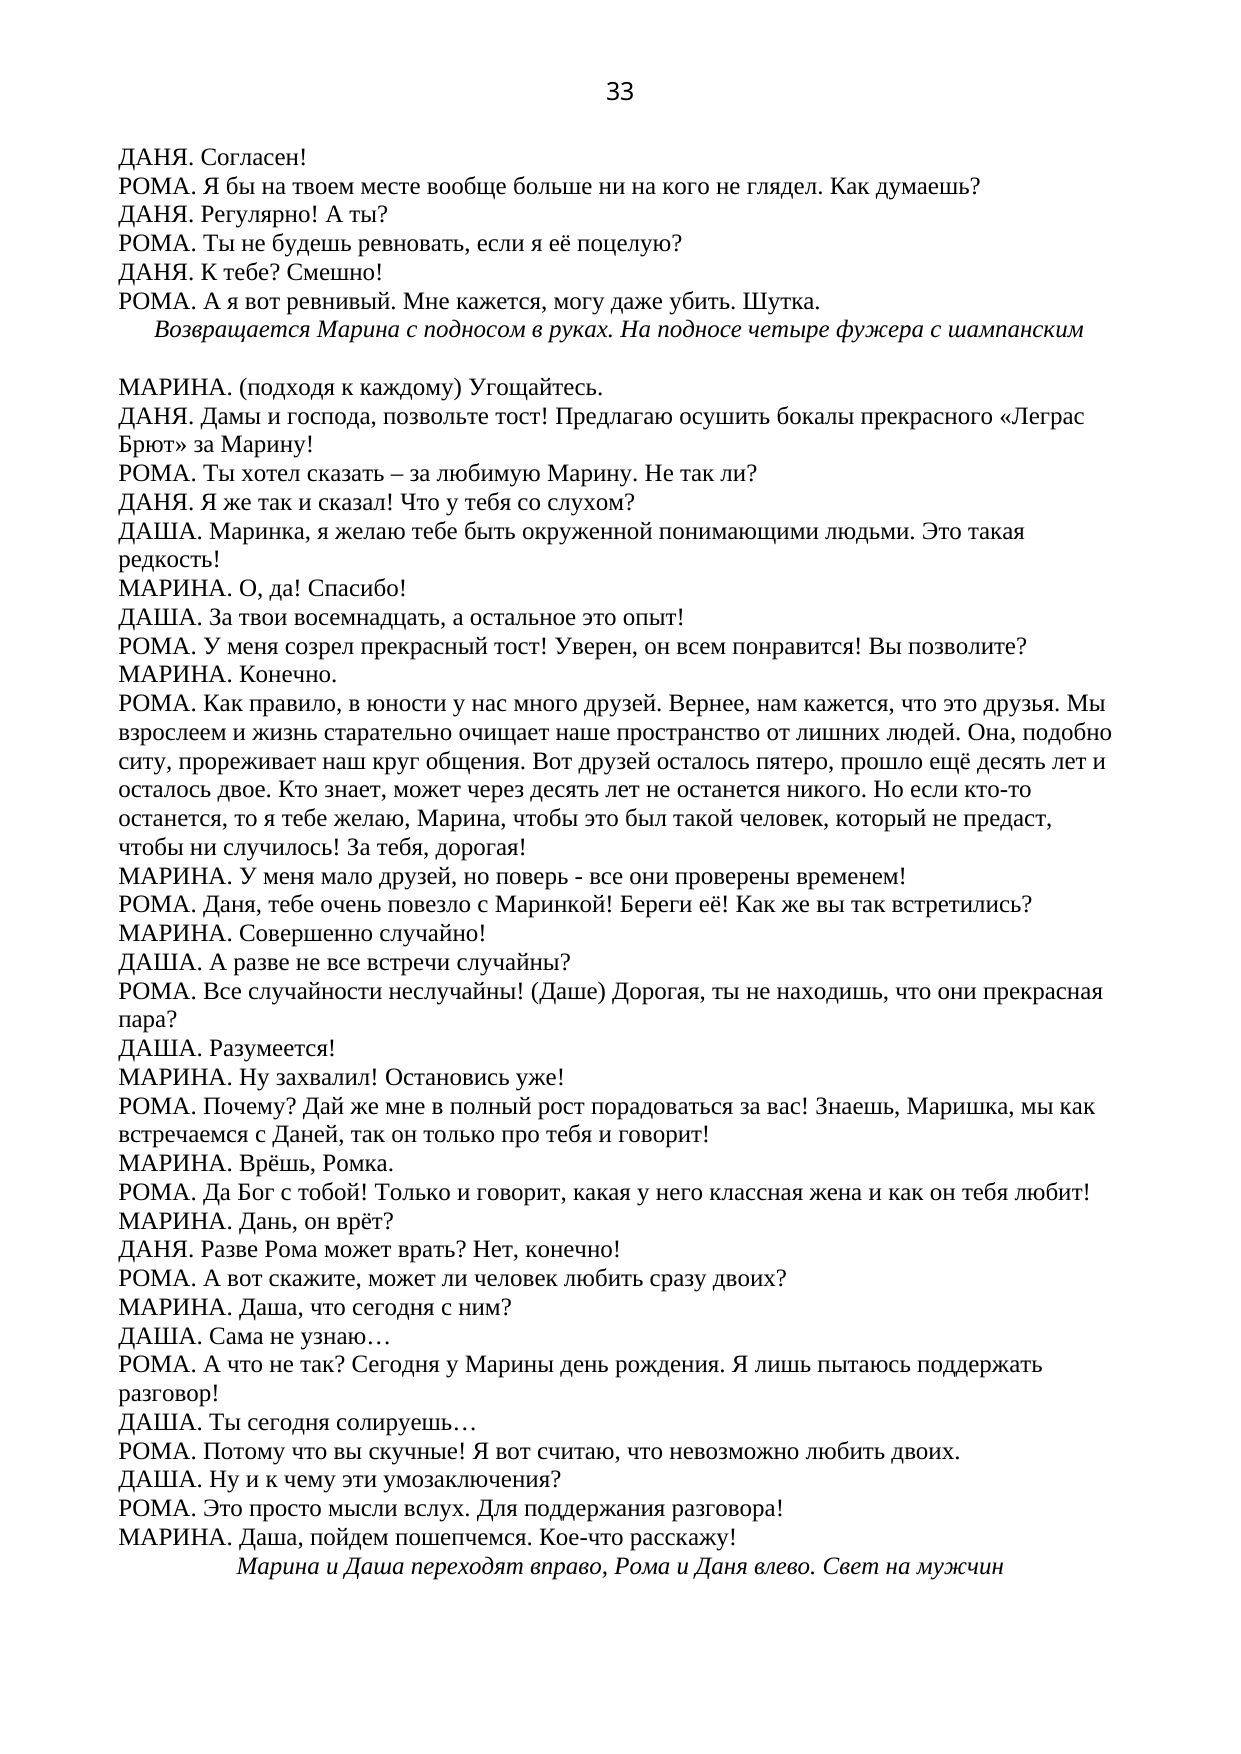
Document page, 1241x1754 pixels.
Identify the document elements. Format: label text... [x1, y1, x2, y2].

text РОМА. Как правило, в юности у нас много друзей. Вернее, нам кажется, что это друзья. Мы взрослеем и жизнь старательно очищает наше пространство от лишних людей. Она, подобно ситу, прореживает наш круг общения. Вот друзей осталось пятеро, прошло ещё десять лет и осталось двое. Кто знает, может через десять лет не останется никого. Но если кто-то останется, то я тебе желаю, Марина, чтобы это был такой человек, который не предаст, чтобы ни случилось! За тебя, дорогая! [118, 688, 1122, 861]
text ДАША. За твои восемнадцать, а остальное это опыт! [118, 602, 1122, 631]
text МАРИНА. У меня мало друзей, но поверь - все они проверены временем! [118, 861, 1122, 889]
text РОМА. Все случайности неслучайны! (Даше) Дорогая, ты не находишь, что они прекрасная пара? [118, 976, 1122, 1033]
text МАРИНА. Даша, пойдем пошепчемся. Кое-что расскажу! [118, 1522, 1122, 1551]
text РОМА. Это просто мысли вслух. Для поддержания разговора! [118, 1493, 1122, 1522]
text ДАША. Ну и к чему эти умозаключения? [118, 1464, 1122, 1493]
text ДАНЯ. Я же так и сказал! Что у тебя со слухом? [118, 487, 1122, 516]
text ДАНЯ. Регулярно! А ты? [118, 199, 1122, 228]
text РОМА. Ты хотел сказать – за любимую Марину. Не так ли? [118, 458, 1122, 487]
text Возвращается Марина с подносом в руках. На подносе четыре фужера с шампанским [118, 314, 1122, 343]
text ДАША. Сама не узнаю… [118, 1321, 1122, 1349]
text ДАША. Ты сегодня солируешь… [118, 1407, 1122, 1436]
text РОМА. Даня, тебе очень повезло с Маринкой! Береги её! Как же вы так встретились? [118, 889, 1122, 918]
text РОМА. Ты не будешь ревновать, если я её поцелую? [118, 228, 1122, 257]
text ДАША. Маринка, я желаю тебе быть окруженной понимающими людьми. Это такая редкость! [118, 516, 1122, 573]
text ДАНЯ. К тебе? Смешно! [118, 257, 1122, 286]
text МАРИНА. Дань, он врёт? [118, 1206, 1122, 1234]
text ДАША. А разве не все встречи случайны? [118, 947, 1122, 976]
text ДАША. Разумеется! [118, 1033, 1122, 1062]
text МАРИНА. (подходя к каждому) Угощайтесь. [118, 372, 1122, 401]
text РОМА. Потому что вы скучные! Я вот считаю, что невозможно любить двоих. [118, 1436, 1122, 1464]
text МАРИНА. Ну захвалил! Остановись уже! [118, 1062, 1122, 1091]
text МАРИНА. Даша, что сегодня с ним? [118, 1292, 1122, 1321]
text ДАНЯ. Разве Рома может врать? Нет, конечно! [118, 1234, 1122, 1263]
text ДАНЯ. Согласен! [118, 142, 1122, 171]
text ДАНЯ. Дамы и господа, позвольте тост! Предлагаю осушить бокалы прекрасного «Леграс Брют» за Марину! [118, 401, 1122, 458]
text РОМА. А я вот ревнивый. Мне кажется, могу даже убить. Шутка. [118, 286, 1122, 314]
text РОМА. У меня созрел прекрасный тост! Уверен, он всем понравится! Вы позволите? [118, 631, 1122, 659]
text РОМА. Почему? Дай же мне в полный рост порадоваться за вас! Знаешь, Маришка, мы как встречаемся с Даней, так он только про тебя и говорит! [118, 1091, 1122, 1148]
text РОМА. А вот скажите, может ли человек любить сразу двоих? [118, 1263, 1122, 1292]
text Марина и Даша переходят вправо, Рома и Даня влево. Свет на мужчин [118, 1551, 1122, 1579]
text РОМА. А что не так? Сегодня у Марины день рождения. Я лишь пытаюсь поддержать разговор! [118, 1349, 1122, 1407]
text МАРИНА. Врёшь, Ромка. [118, 1148, 1122, 1177]
text МАРИНА. Совершенно случайно! [118, 918, 1122, 947]
text РОМА. Да Бог с тобой! Только и говорит, какая у него классная жена и как он тебя любит! [118, 1177, 1122, 1206]
text МАРИНА. О, да! Спасибо! [118, 573, 1122, 602]
text МАРИНА. Конечно. [118, 659, 1122, 688]
text РОМА. Я бы на твоем месте вообще больше ни на кого не глядел. Как думаешь? [118, 171, 1122, 199]
